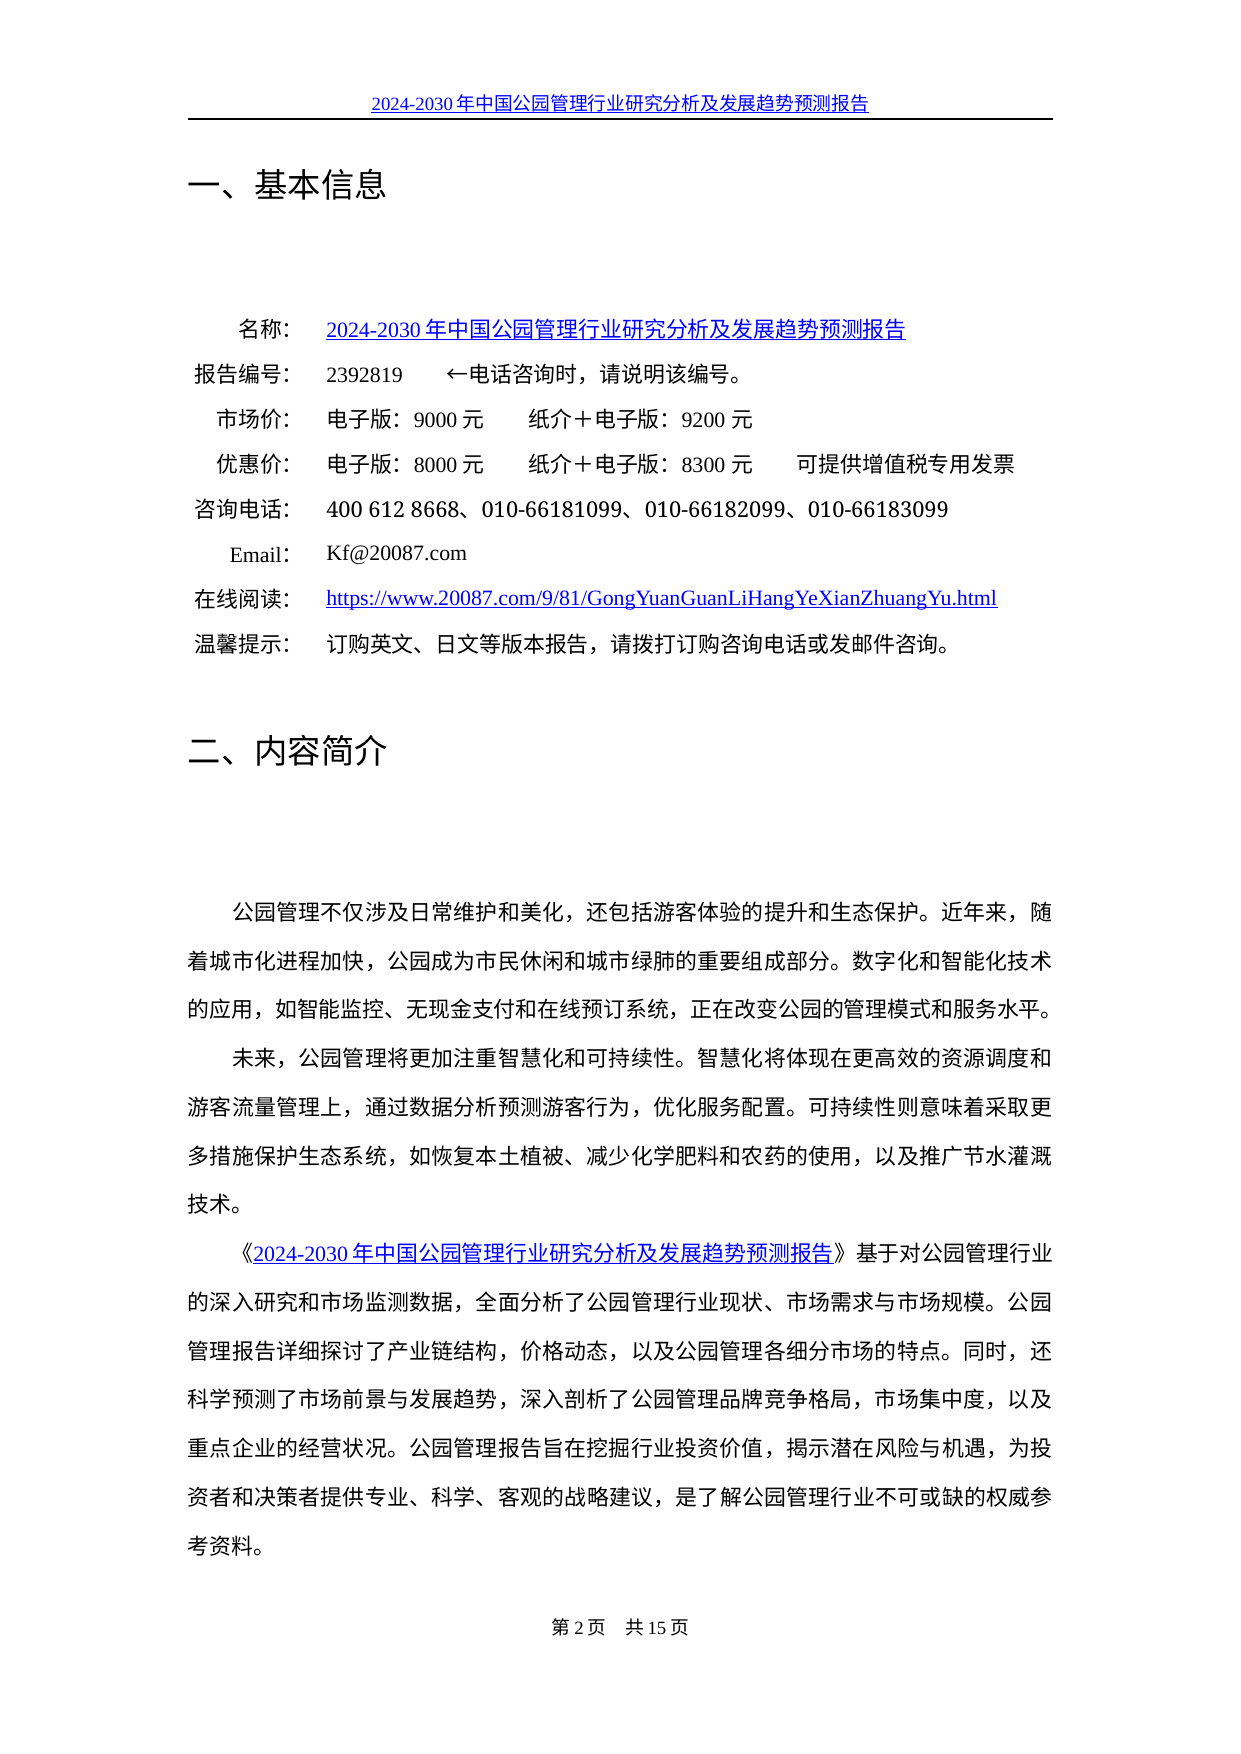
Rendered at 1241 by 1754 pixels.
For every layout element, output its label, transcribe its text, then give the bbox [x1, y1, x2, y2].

table_cell 报告编号： [167, 357, 315, 402]
title 一、基本信息 [187, 150, 1053, 215]
table_cell 400 612 8668、010-66181099、010-66182099、010-66183099 [315, 492, 1073, 537]
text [187, 894, 1053, 1561]
table_cell 优惠价： [167, 447, 315, 492]
table_cell 电子版：8000 元 纸介＋电子版：8300 元 可提供增值税专用发票 [315, 447, 1073, 492]
table_header 2024-2030年中国公园管理行业研究分析及发展趋势预测报告 [315, 312, 1073, 357]
table_cell 订购英文、日文等版本报告，请拨打订购咨询电话或发邮件咨询。 [315, 627, 1073, 672]
table_header 名称： [167, 312, 315, 357]
table_cell 咨询电话： [167, 492, 315, 537]
table_cell 市场价： [167, 402, 315, 447]
table_cell 温馨提示： [167, 627, 315, 672]
table_cell 2392819 ←电话咨询时，请说明该编号。 [315, 357, 1073, 402]
table_cell 电子版：9000 元 纸介＋电子版：9200 元 [315, 402, 1073, 447]
table_cell Kf@20087.com [315, 537, 1073, 582]
table_cell Email： [167, 537, 315, 582]
table_cell [315, 582, 1073, 627]
title 二、内容简介 [187, 717, 1053, 782]
table_cell 在线阅读： [167, 582, 315, 627]
